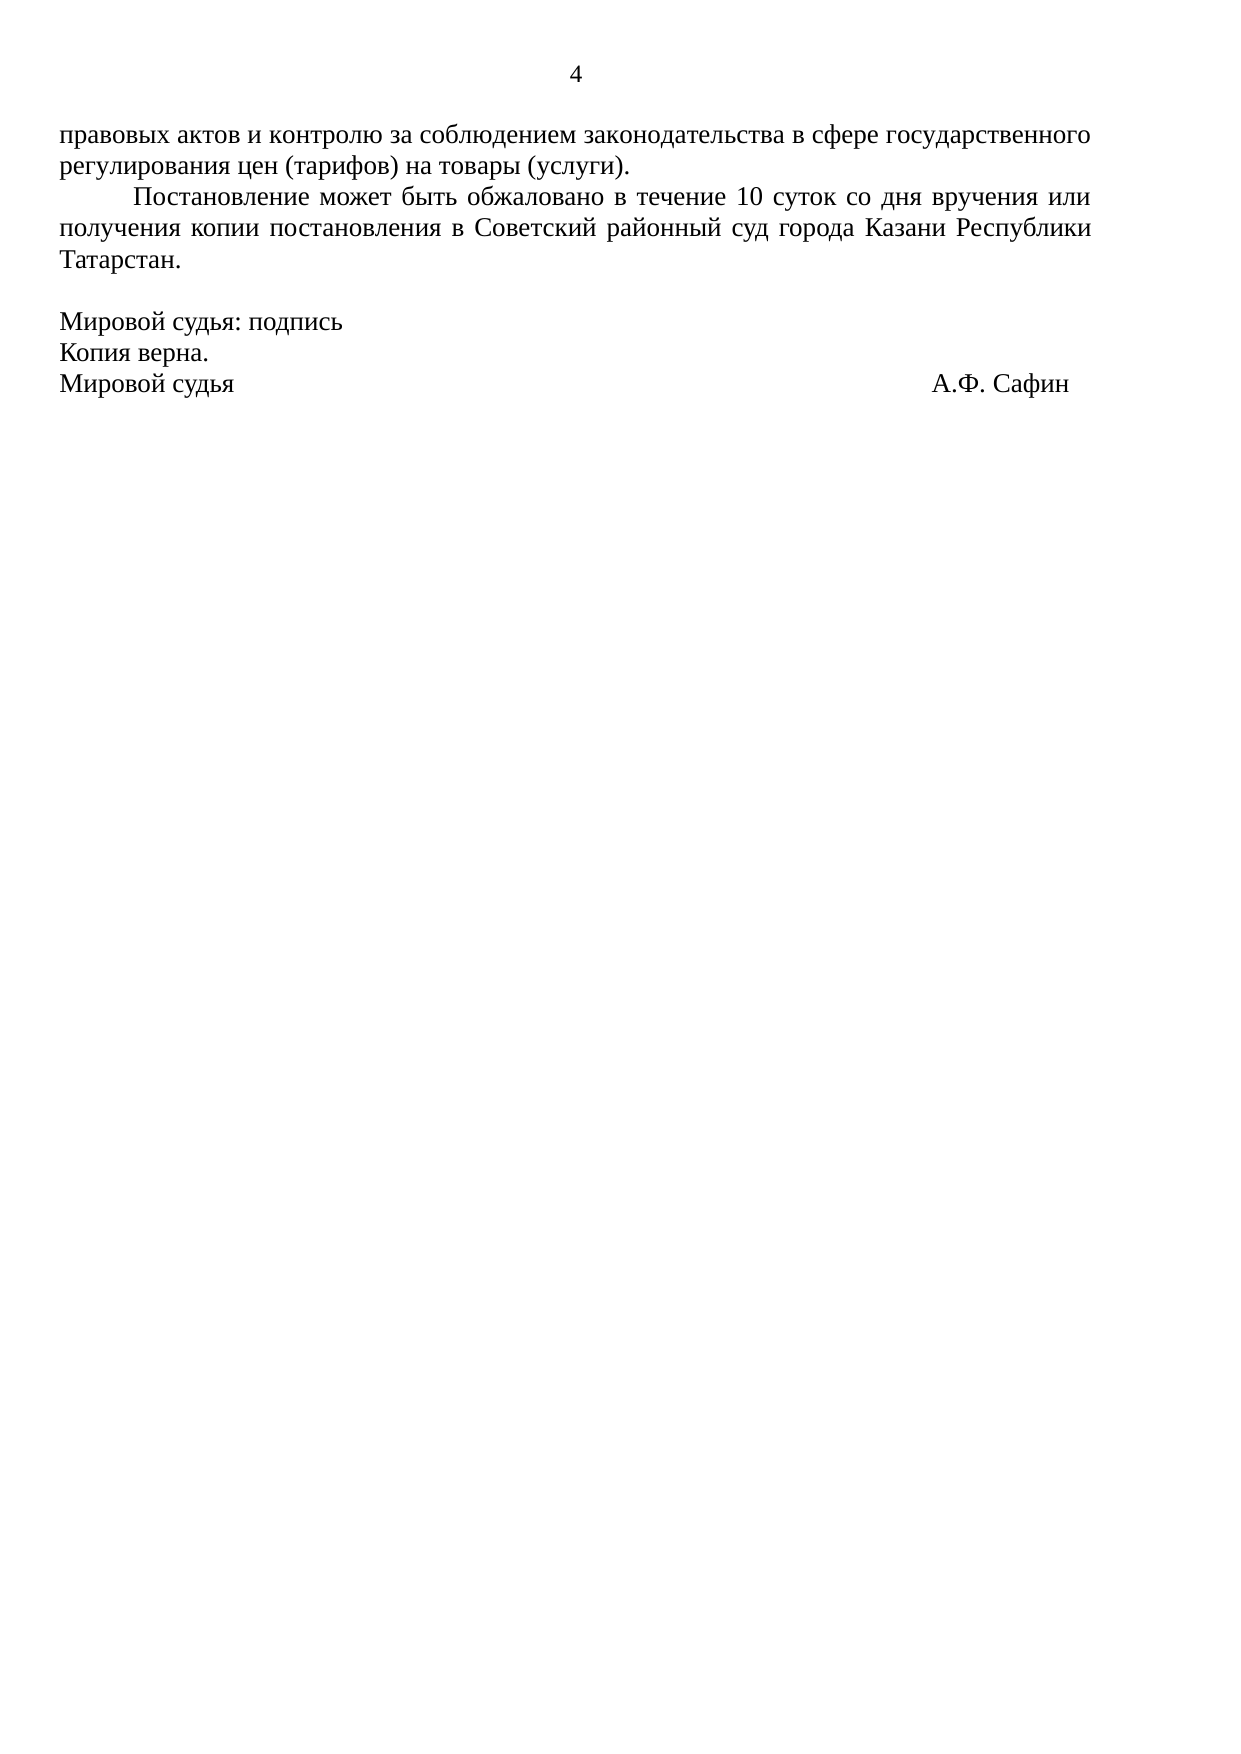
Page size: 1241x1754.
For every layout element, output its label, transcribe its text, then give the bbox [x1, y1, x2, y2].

text Мировой судья: подпись [59, 305, 1092, 336]
text Постановление может быть обжаловано в течение 10 суток со дня вручения или получения копии постановления в Советский районный суд города Казани Республики Татарстан. [59, 180, 1092, 274]
text Копия верна. [59, 336, 1092, 367]
text Мировой судья А.Ф. Сафин [59, 367, 1092, 398]
